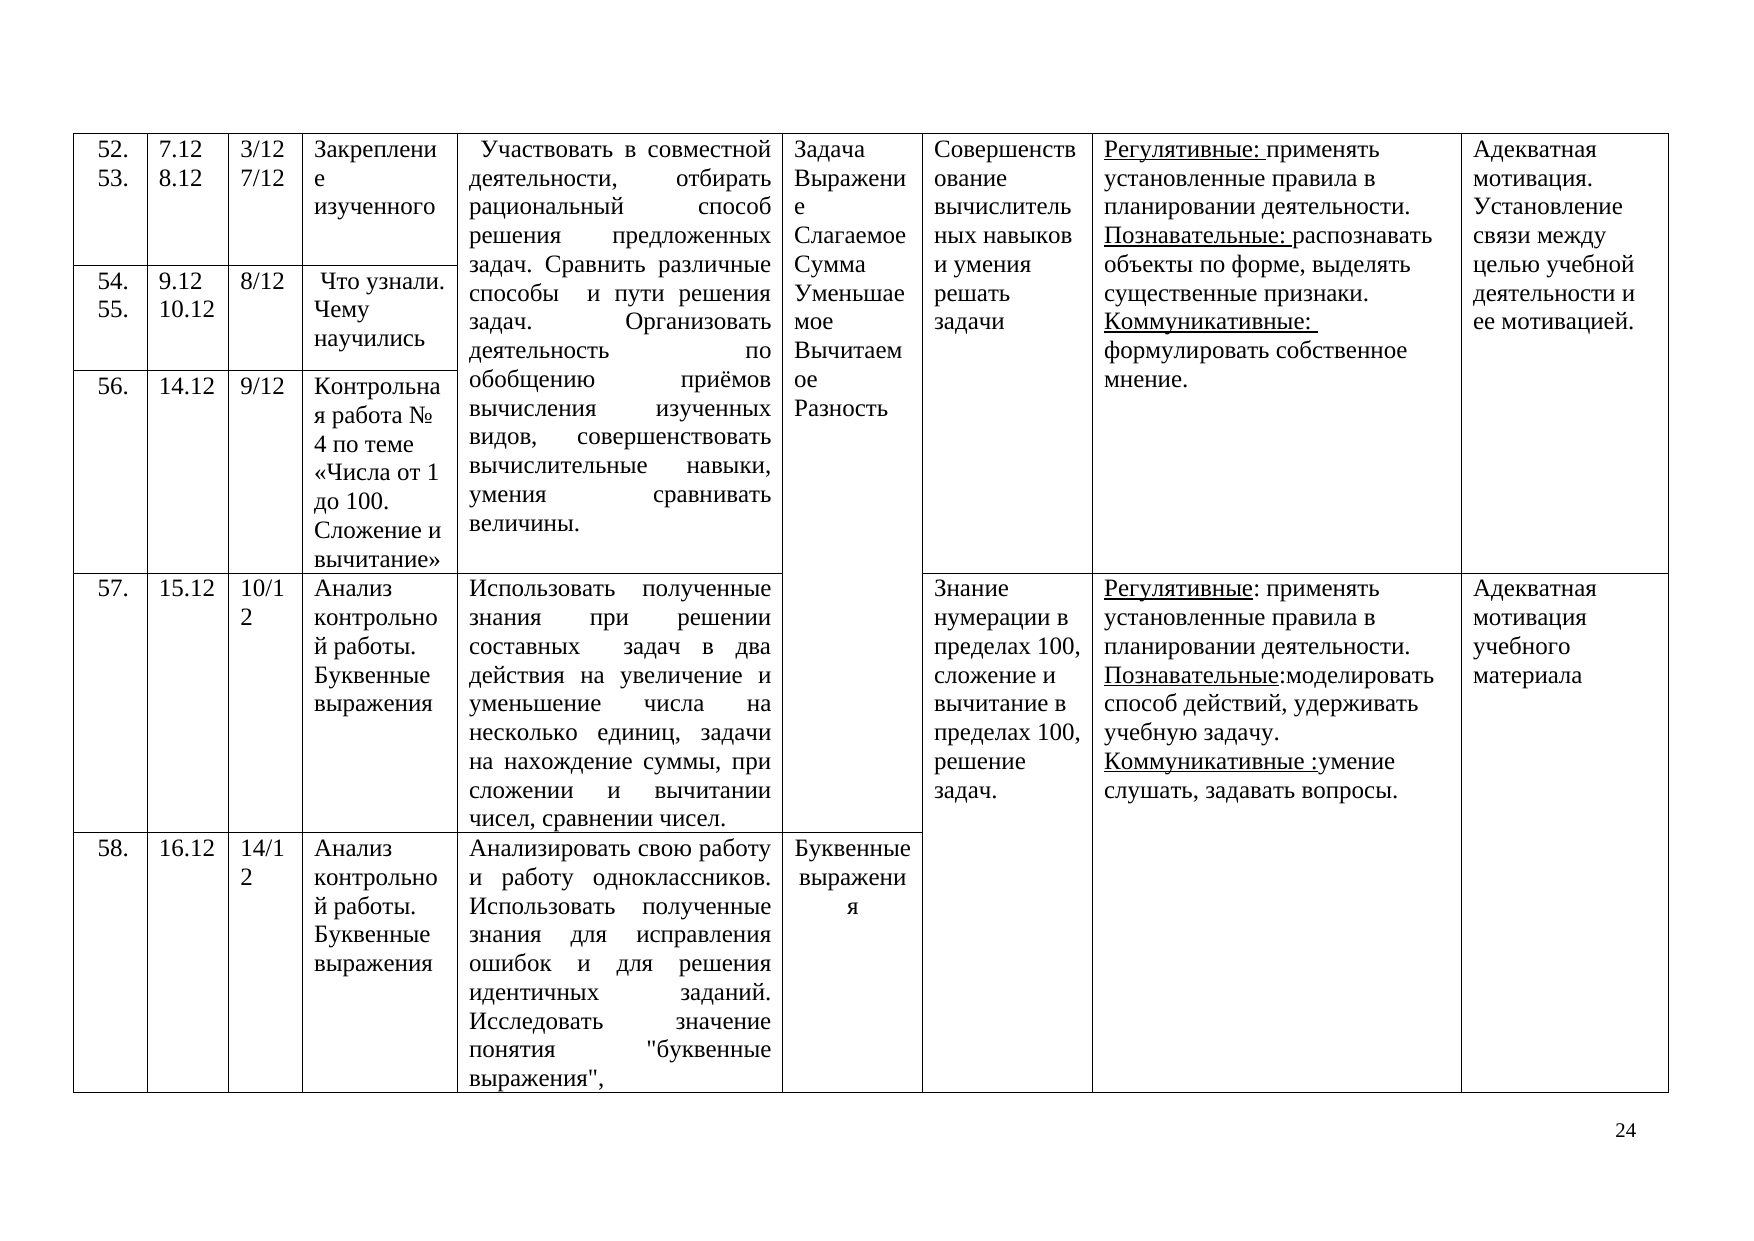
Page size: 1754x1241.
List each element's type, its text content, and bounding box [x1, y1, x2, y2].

table_cell 8/12 [229, 266, 302, 370]
table_cell Использовать полученные знания при решении составных задач в два действия на увеличение и уменьшение числа на несколько единиц, задачи на нахождение суммы, при сложении и вычитании чисел, сравнении чисел. [458, 574, 782, 832]
table_cell 14/12 [229, 833, 302, 1092]
table_cell 10/12 [229, 574, 302, 832]
table_cell Адекватная мотивация. Установление связи между целью учебной деятельности и ее мотивацией. [1462, 134, 1668, 572]
table_cell Что узнали. Чему научились [303, 266, 457, 370]
table_cell Совершенствование вычислительных навыков и умения решать задачи [923, 134, 1092, 572]
table_cell Регулятивные: применять установленные правила в планировании деятельности. Познавательные:моделировать способ действий, удерживать учебную задачу. Коммуникативные :умение слушать, задавать вопросы. [1093, 574, 1461, 1092]
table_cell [458, 833, 782, 1092]
table_cell 14.12 [148, 371, 228, 572]
table_cell Адекватная мотивация учебного материала [1462, 574, 1668, 1092]
table_cell 57. [74, 574, 147, 832]
table_cell Участвовать в совместной деятельности, отбирать рациональный способ решения предложенных задач. Сравнить различные способы и пути решения задач. Организовать деятельность по обобщению приёмов вычисления изученных видов, совершенствовать вычислительные навыки, умения сравнивать величины. [458, 134, 782, 572]
table_cell 54. 55. [74, 266, 147, 370]
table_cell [303, 833, 457, 1092]
table_cell 16.12 [148, 833, 228, 1092]
table_cell 56. [74, 371, 147, 572]
table_cell 58. [74, 833, 147, 1092]
table_cell Знание нумерации в пределах 100, сложение и вычитание в пределах 100, решение задач. [923, 574, 1092, 1092]
table_cell Регулятивные: применять установленные правила в планировании деятельности. Познавательные: распознавать объекты по форме, выделять существенные признаки. Коммуникативные: формулировать собственное мнение. [1093, 134, 1461, 572]
table_cell 7.12 8.12 [148, 134, 228, 265]
table_cell 15.12 [148, 574, 228, 832]
table_cell 3/12 7/12 [229, 134, 302, 265]
table_cell Анализ контрольной работы. Буквенные выражения [303, 574, 457, 832]
table_cell 9.12 10.12 [148, 266, 228, 370]
table_cell Задача Выражение Слагаемое Сумма Уменьшаемое Вычитаемое Разность [783, 134, 922, 832]
table_cell Буквенные выражения [783, 833, 922, 1092]
table_cell 9/12 [229, 371, 302, 572]
table_cell Закрепление изученного [303, 134, 457, 265]
table_cell 52. 53. [74, 134, 147, 265]
table_cell Контрольная работа № 4 по теме «Числа от 1 до 100. Сложение и вычитание» [303, 371, 457, 572]
